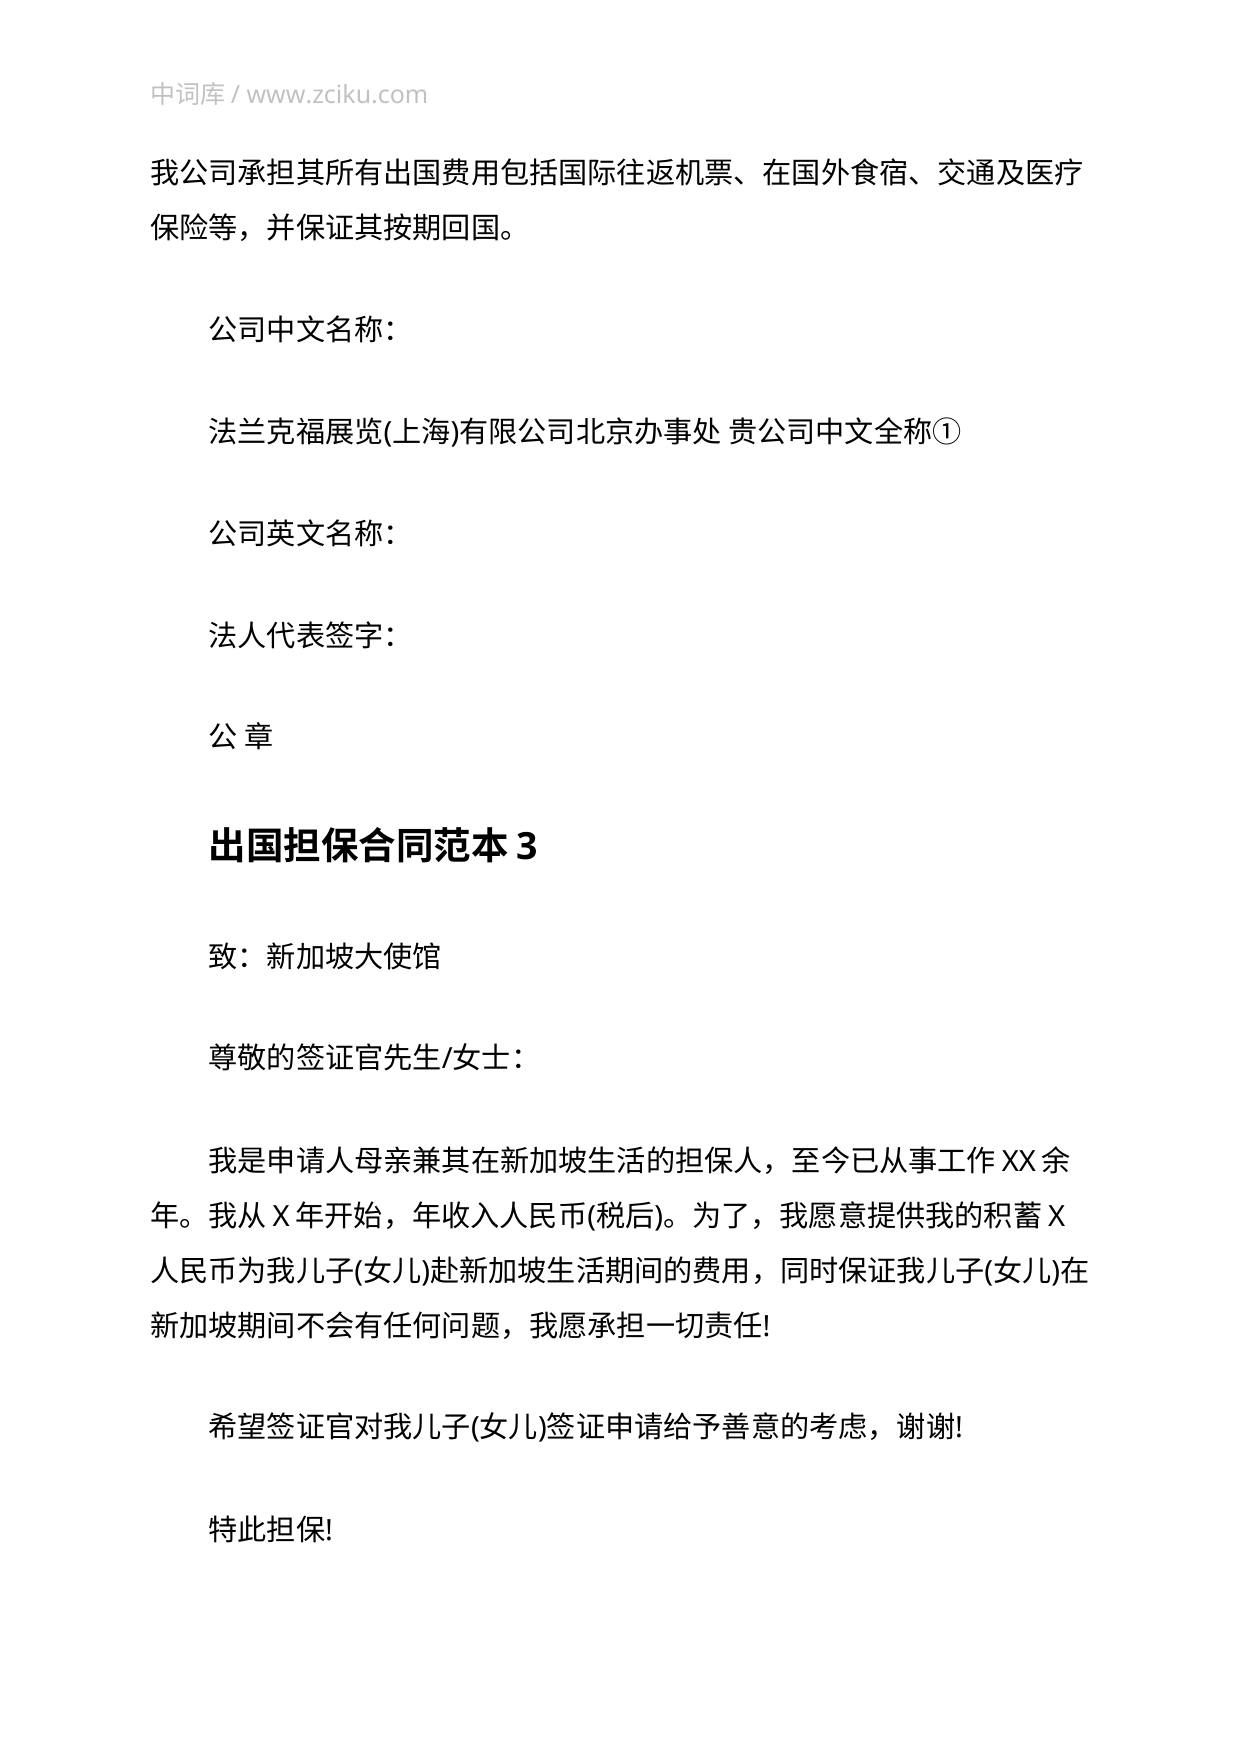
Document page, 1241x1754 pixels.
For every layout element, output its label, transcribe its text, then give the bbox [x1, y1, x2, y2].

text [150, 150, 1090, 247]
text 希望签证官对我儿子(女儿)签证申请给予善意的考虑，谢谢! [150, 1404, 1090, 1446]
text 法人代表签字： [150, 612, 1090, 654]
text 公司英文名称： [150, 510, 1090, 553]
text 致：新加坡大使馆 [150, 933, 1090, 976]
text 尊敬的签证官先生/女士： [150, 1035, 1090, 1077]
text 出国担保合同范本3 [150, 816, 1090, 870]
text 公司中文名称： [150, 307, 1090, 349]
text 法兰克福展览(上海)有限公司北京办事处 贵公司中文全称① [150, 408, 1090, 451]
text 特此担保! [150, 1506, 1090, 1548]
text 我是申请人母亲兼其在新加坡生活的担保人，至今已从事工作XX余年。我从X年开始，年收入人民币(税后)。为了，我愿意提供我的积蓄X人民币为我儿子(女儿)赴新加坡生活期间的费用，同时保证我儿子(女儿)在新加坡期间不会有任何问题，我愿承担一切责任! [150, 1137, 1090, 1344]
text 公 章 [150, 714, 1090, 756]
